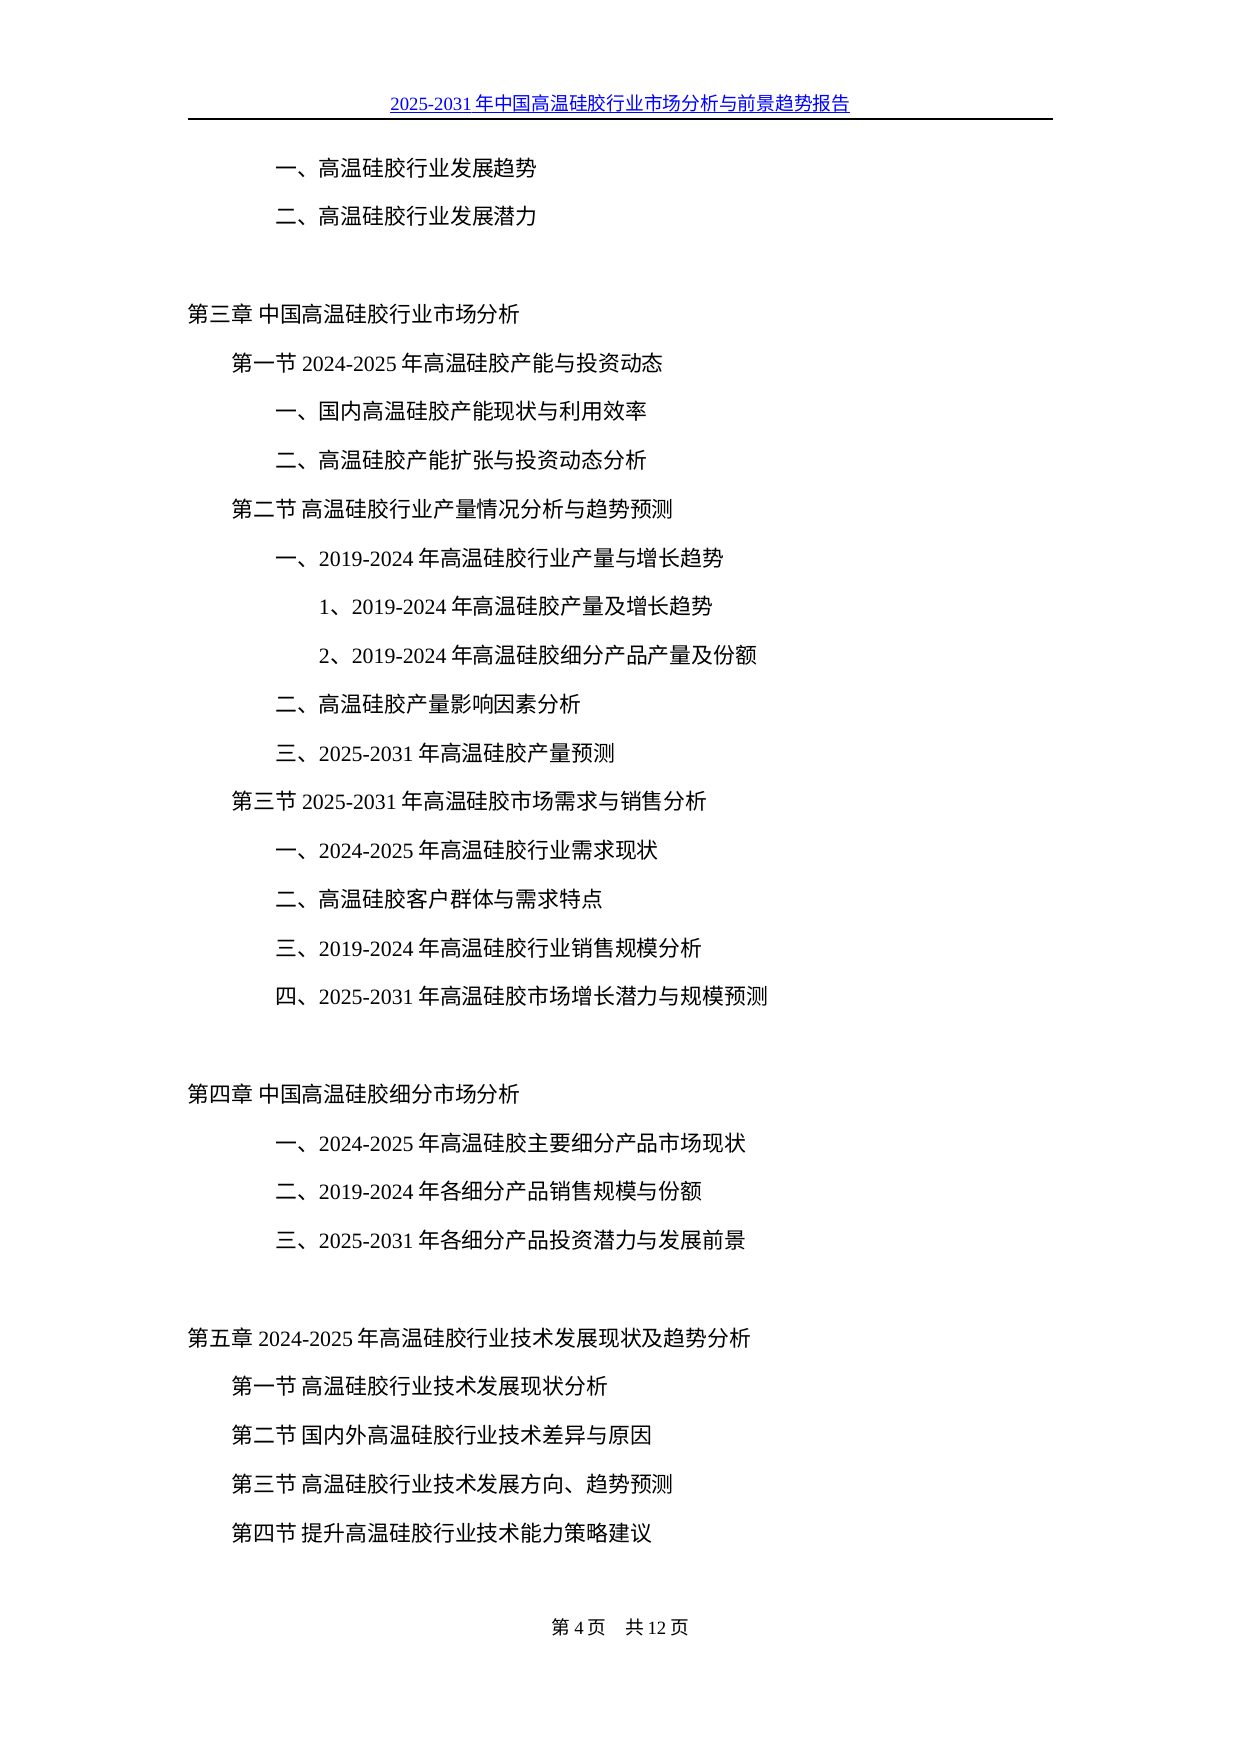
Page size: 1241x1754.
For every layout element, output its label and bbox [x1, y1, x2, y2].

text [187, 150, 1053, 1548]
